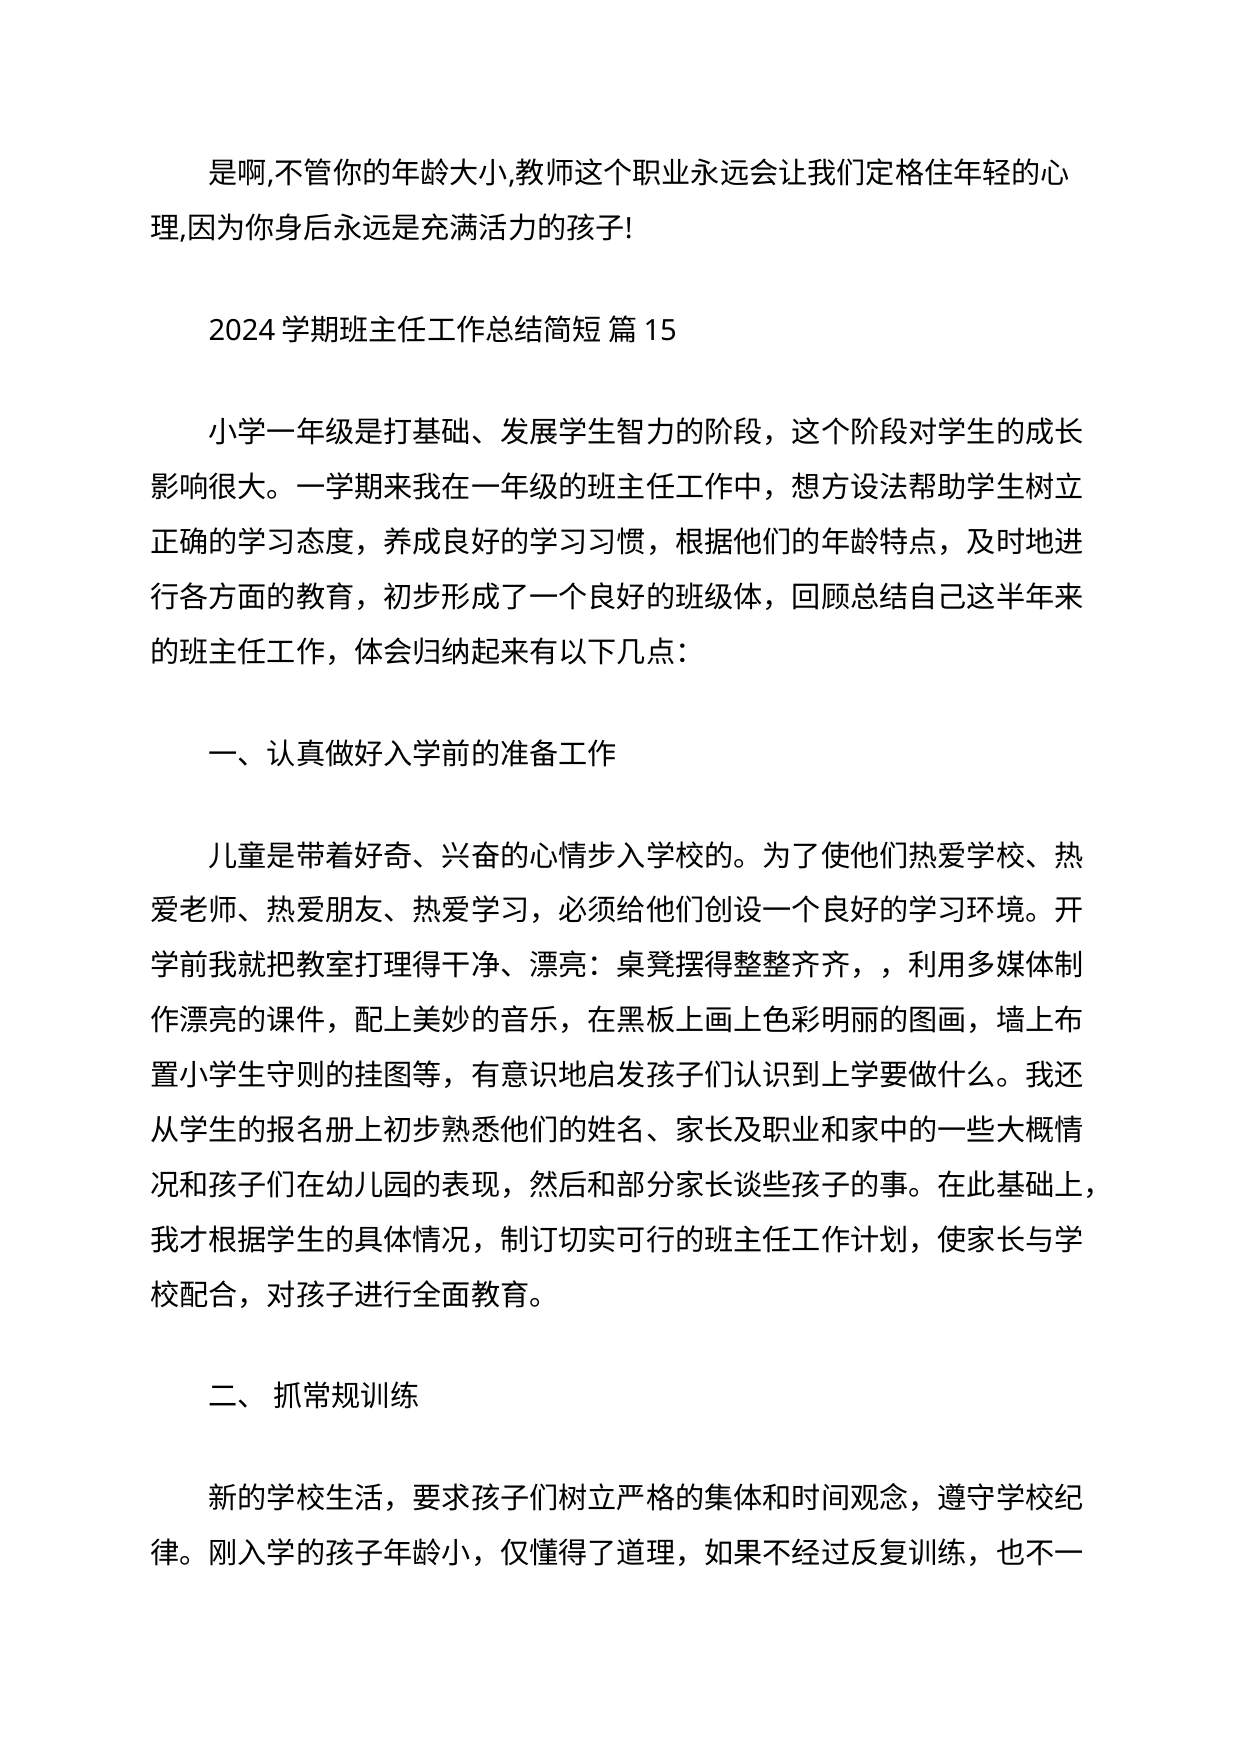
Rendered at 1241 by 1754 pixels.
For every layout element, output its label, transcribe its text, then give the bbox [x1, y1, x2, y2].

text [150, 1475, 1090, 1572]
text 儿童是带着好奇、兴奋的心情步入学校的。为了使他们热爱学校、热爱老师、热爱朋友、热爱学习，必须给他们创设一个良好的学习环境。开学前我就把教室打理得干净、漂亮：桌凳摆得整整齐齐，，利用多媒体制作漂亮的课件，配上美妙的音乐，在黑板上画上色彩明丽的图画，墙上布置小学生守则的挂图等，有意识地启发孩子们认识到上学要做什么。我还从学生的报名册上初步熟悉他们的姓名、家长及职业和家中的一些大概情况和孩子们在幼儿园的表现，然后和部分家长谈些孩子的事。在此基础上，我才根据学生的具体情况，制订切实可行的班主任工作计划，使家长与学校配合，对孩子进行全面教育。 [150, 832, 1090, 1313]
text 二、 抓常规训练 [150, 1373, 1090, 1415]
text 是啊,不管你的年龄大小,教师这个职业永远会让我们定格住年轻的心理,因为你身后永远是充满活力的孩子! [150, 150, 1090, 247]
text 小学一年级是打基础、发展学生智力的阶段，这个阶段对学生的成长影响很大。一学期来我在一年级的班主任工作中，想方设法帮助学生树立正确的学习态度，养成良好的学习习惯，根据他们的年龄特点，及时地进行各方面的教育，初步形成了一个良好的班级体，回顾总结自己这半年来的班主任工作，体会归纳起来有以下几点： [150, 409, 1090, 671]
text 2024学期班主任工作总结简短 篇15 [150, 307, 1090, 349]
text 一、认真做好入学前的准备工作 [150, 730, 1090, 773]
